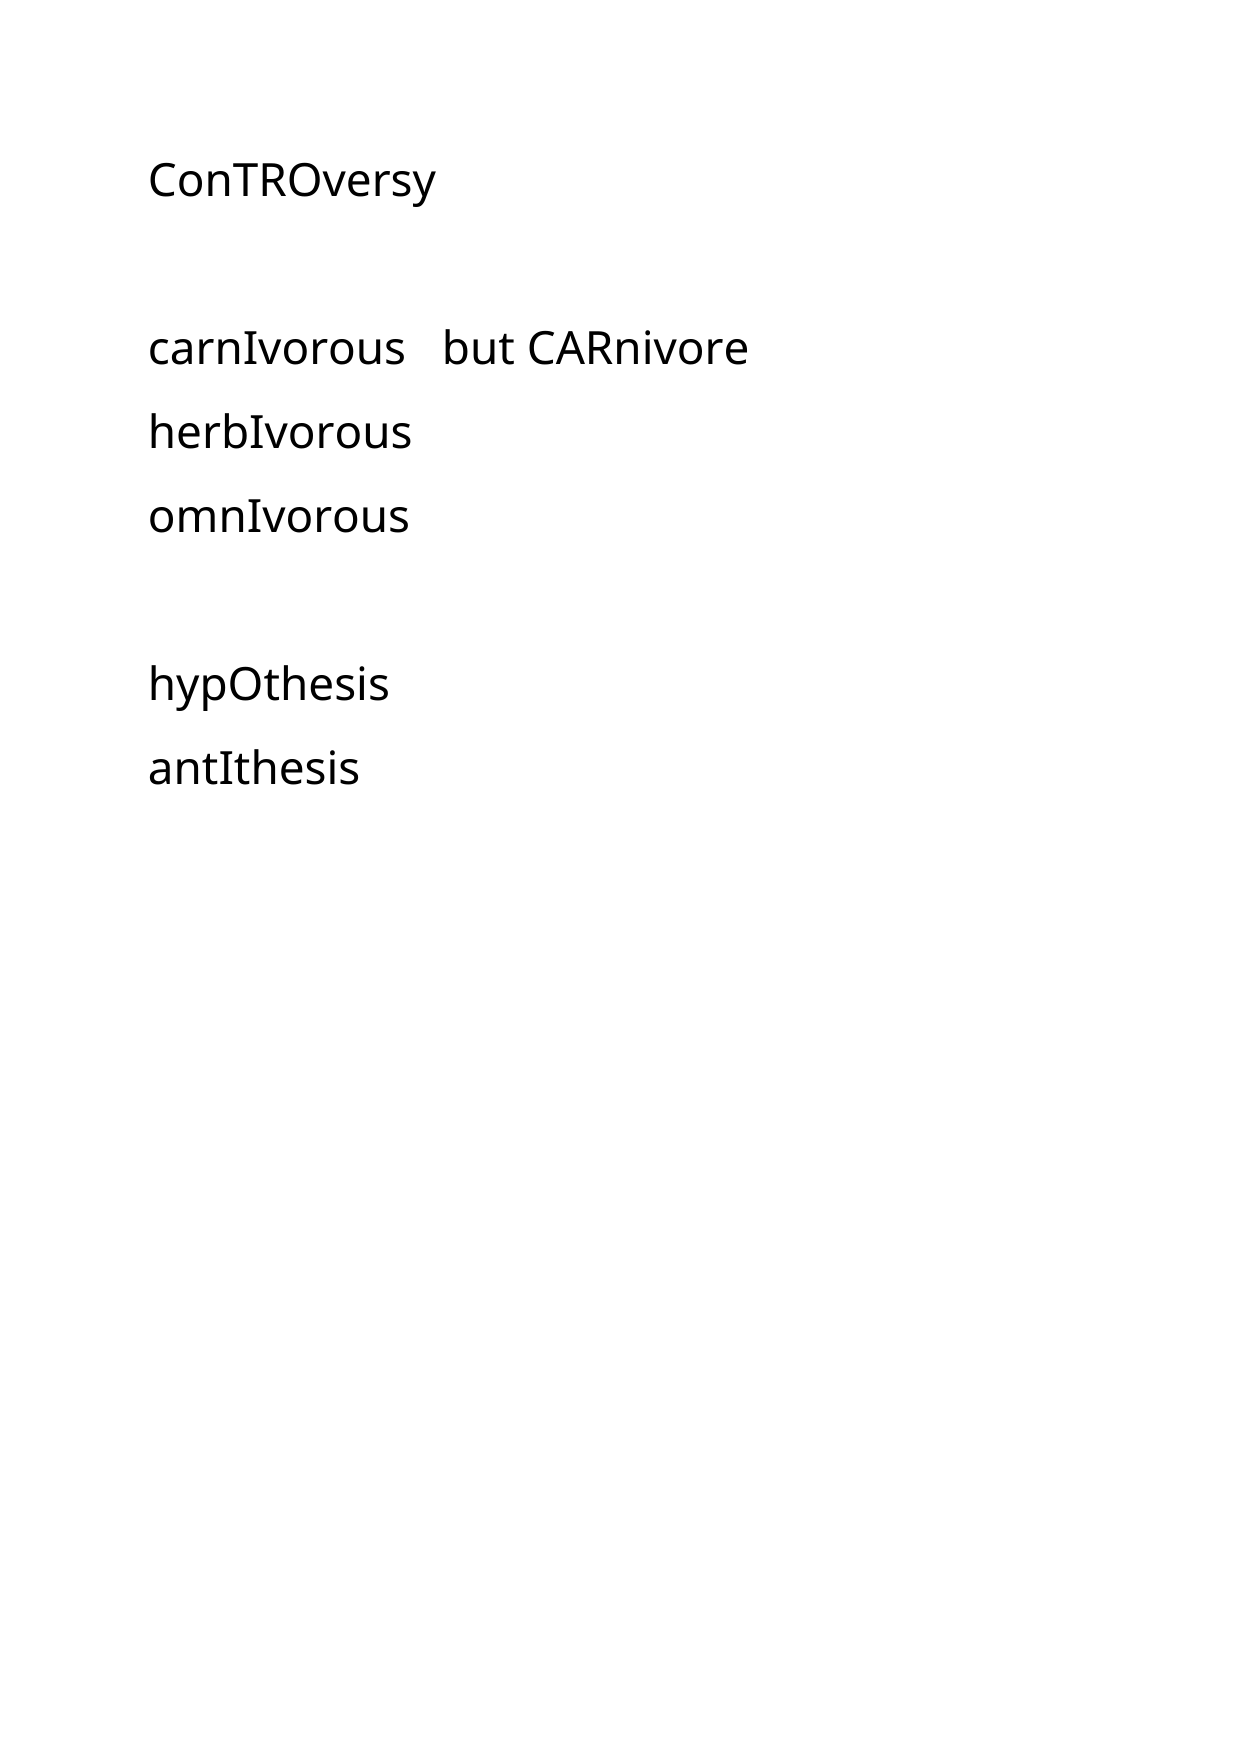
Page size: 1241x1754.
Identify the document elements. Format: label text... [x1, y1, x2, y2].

text antIthesis [148, 735, 1093, 798]
text herbIvorous [148, 399, 1093, 462]
text omnIvorous [148, 483, 1093, 546]
text ConTROversy [148, 148, 1093, 210]
text carnIvorous but CARnivore [148, 316, 1093, 378]
text hypOthesis [148, 651, 1093, 714]
